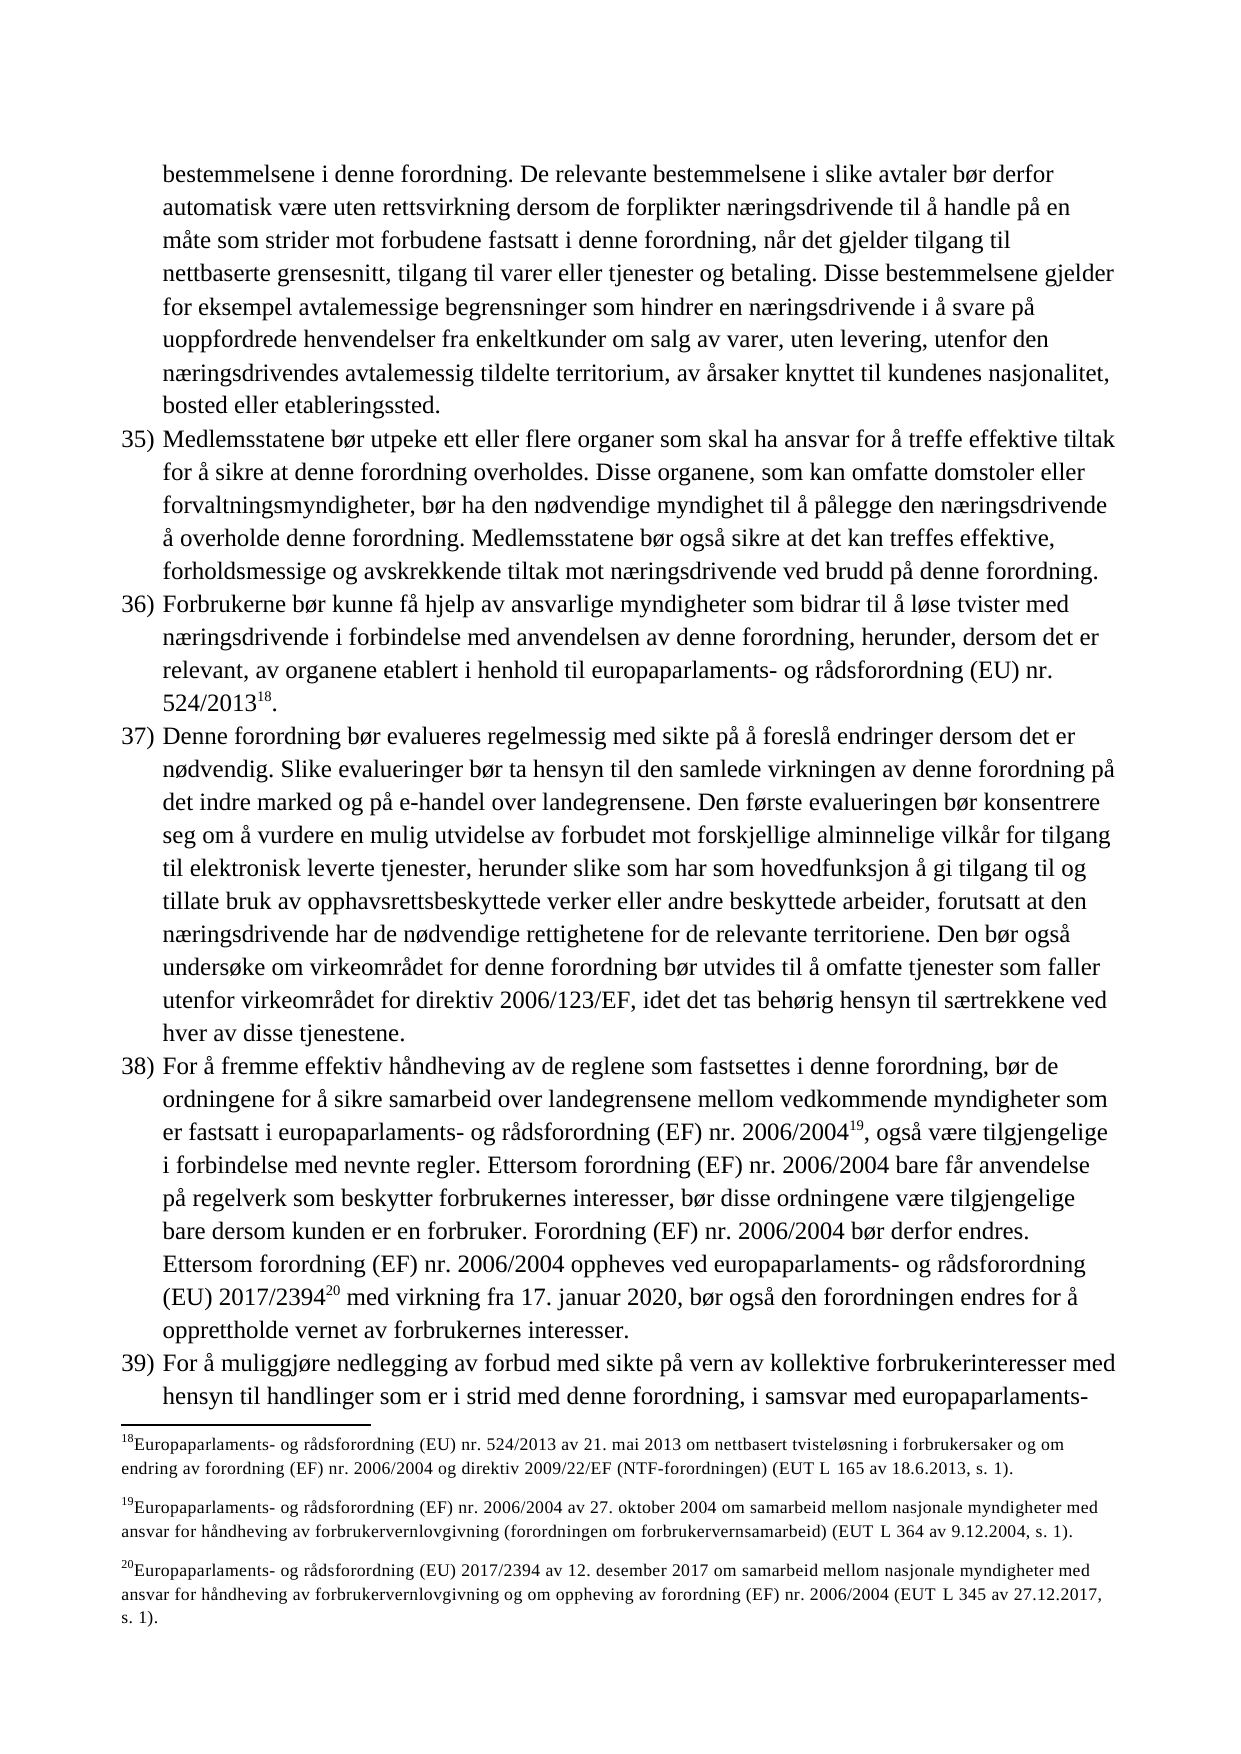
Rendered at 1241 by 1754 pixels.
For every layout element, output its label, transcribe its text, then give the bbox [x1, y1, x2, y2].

list 38) For å fremme effektiv håndheving av de reglene som fastsettes i denne forordning, bør de ordningene for å sikre samarbeid over landegrensene mellom vedkommende myndigheter som er fastsatt i europaparlaments- og rådsforordning (EF) nr. 2006/2004, også være tilgjengelige i forbindelse med nevnte regler. Ettersom forordning (EF) nr. 2006/2004 bare får anvendelse på regelverk som beskytter forbrukernes interesser, bør disse ordningene være tilgjengelige bare dersom kunden er en forbruker. Forordning (EF) nr. 2006/2004 bør derfor endres. Ettersom forordning (EF) nr. 2006/2004 oppheves ved europaparlaments- og rådsforordning (EU) 2017/2394 med virkning fra 17. januar 2020, bør også den forordningen endres for å opprettholde vernet av forbrukernes interesser. [121, 1051, 1119, 1344]
list 35) Medlemsstatene bør utpeke ett eller flere organer som skal ha ansvar for å treffe effektive tiltak for å sikre at denne forordning overholdes. Disse organene, som kan omfatte domstoler eller forvaltningsmyndigheter, bør ha den nødvendige myndighet til å pålegge den næringsdrivende å overholde denne forordning. Medlemsstatene bør også sikre at det kan treffes effektive, forholdsmessige og avskrekkende tiltak mot næringsdrivende ved brudd på denne forordning. [121, 424, 1119, 584]
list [121, 1348, 1119, 1410]
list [121, 159, 1119, 419]
list 36) Forbrukerne bør kunne få hjelp av ansvarlige myndigheter som bidrar til å løse tvister med næringsdrivende i forbindelse med anvendelsen av denne forordning, herunder, dersom det er relevant, av organene etablert i henhold til europaparlaments- og rådsforordning (EU) nr. 524/2013. [121, 589, 1119, 717]
list 37) Denne forordning bør evalueres regelmessig med sikte på å foreslå endringer dersom det er nødvendig. Slike evalueringer bør ta hensyn til den samlede virkningen av denne forordning på det indre marked og på e-handel over landegrensene. Den første evalueringen bør konsentrere seg om å vurdere en mulig utvidelse av forbudet mot forskjellige alminnelige vilkår for tilgang til elektronisk leverte tjenester, herunder slike som har som hovedfunksjon å gi tilgang til og tillate bruk av opphavsrettsbeskyttede verker eller andre beskyttede arbeider, forutsatt at den næringsdrivende har de nødvendige rettighetene for de relevante territoriene. Den bør også undersøke om virkeområdet for denne forordning bør utvides til å omfatte tjenester som faller utenfor virkeområdet for direktiv 2006/123/EF, idet det tas behørig hensyn til særtrekkene ved hver av disse tjenestene. [121, 721, 1119, 1047]
